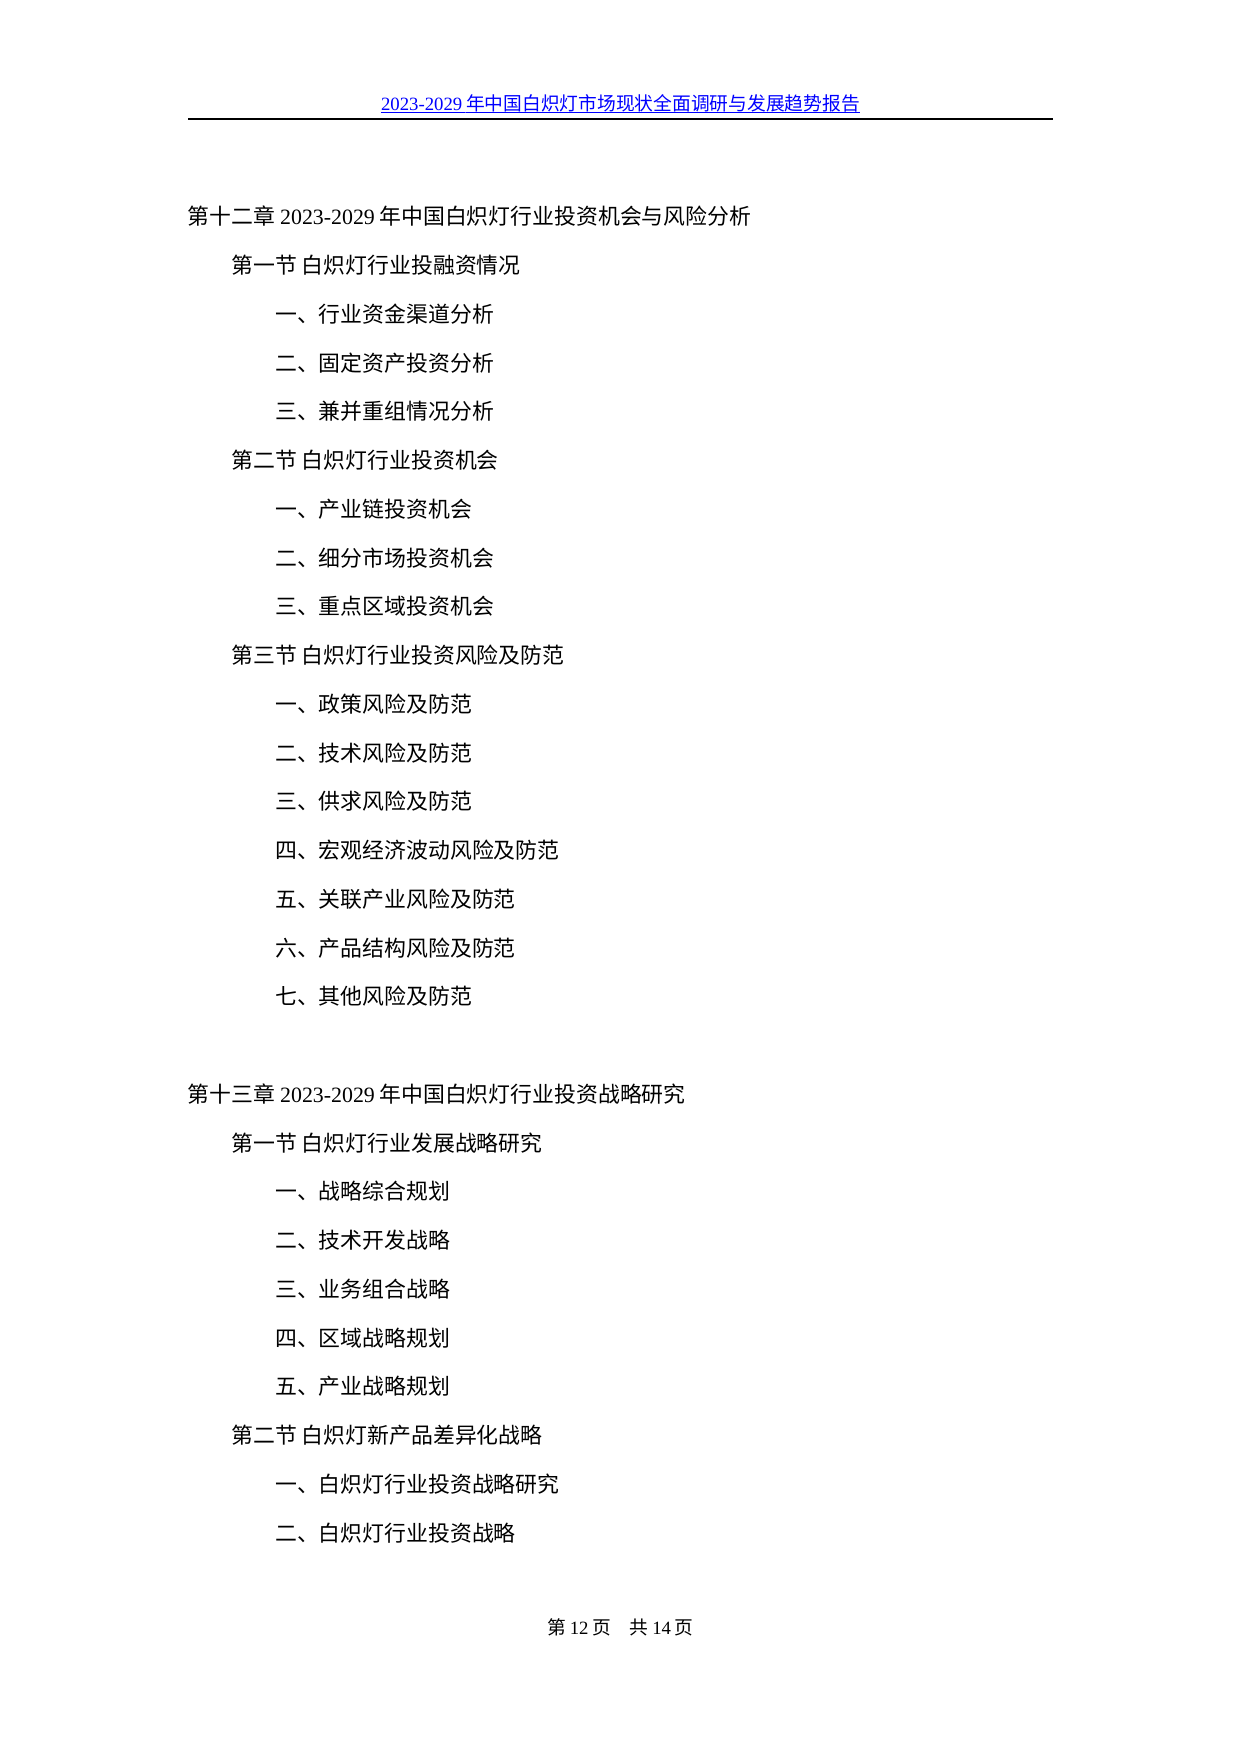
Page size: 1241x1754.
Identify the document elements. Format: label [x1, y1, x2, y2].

text [187, 150, 1053, 1548]
